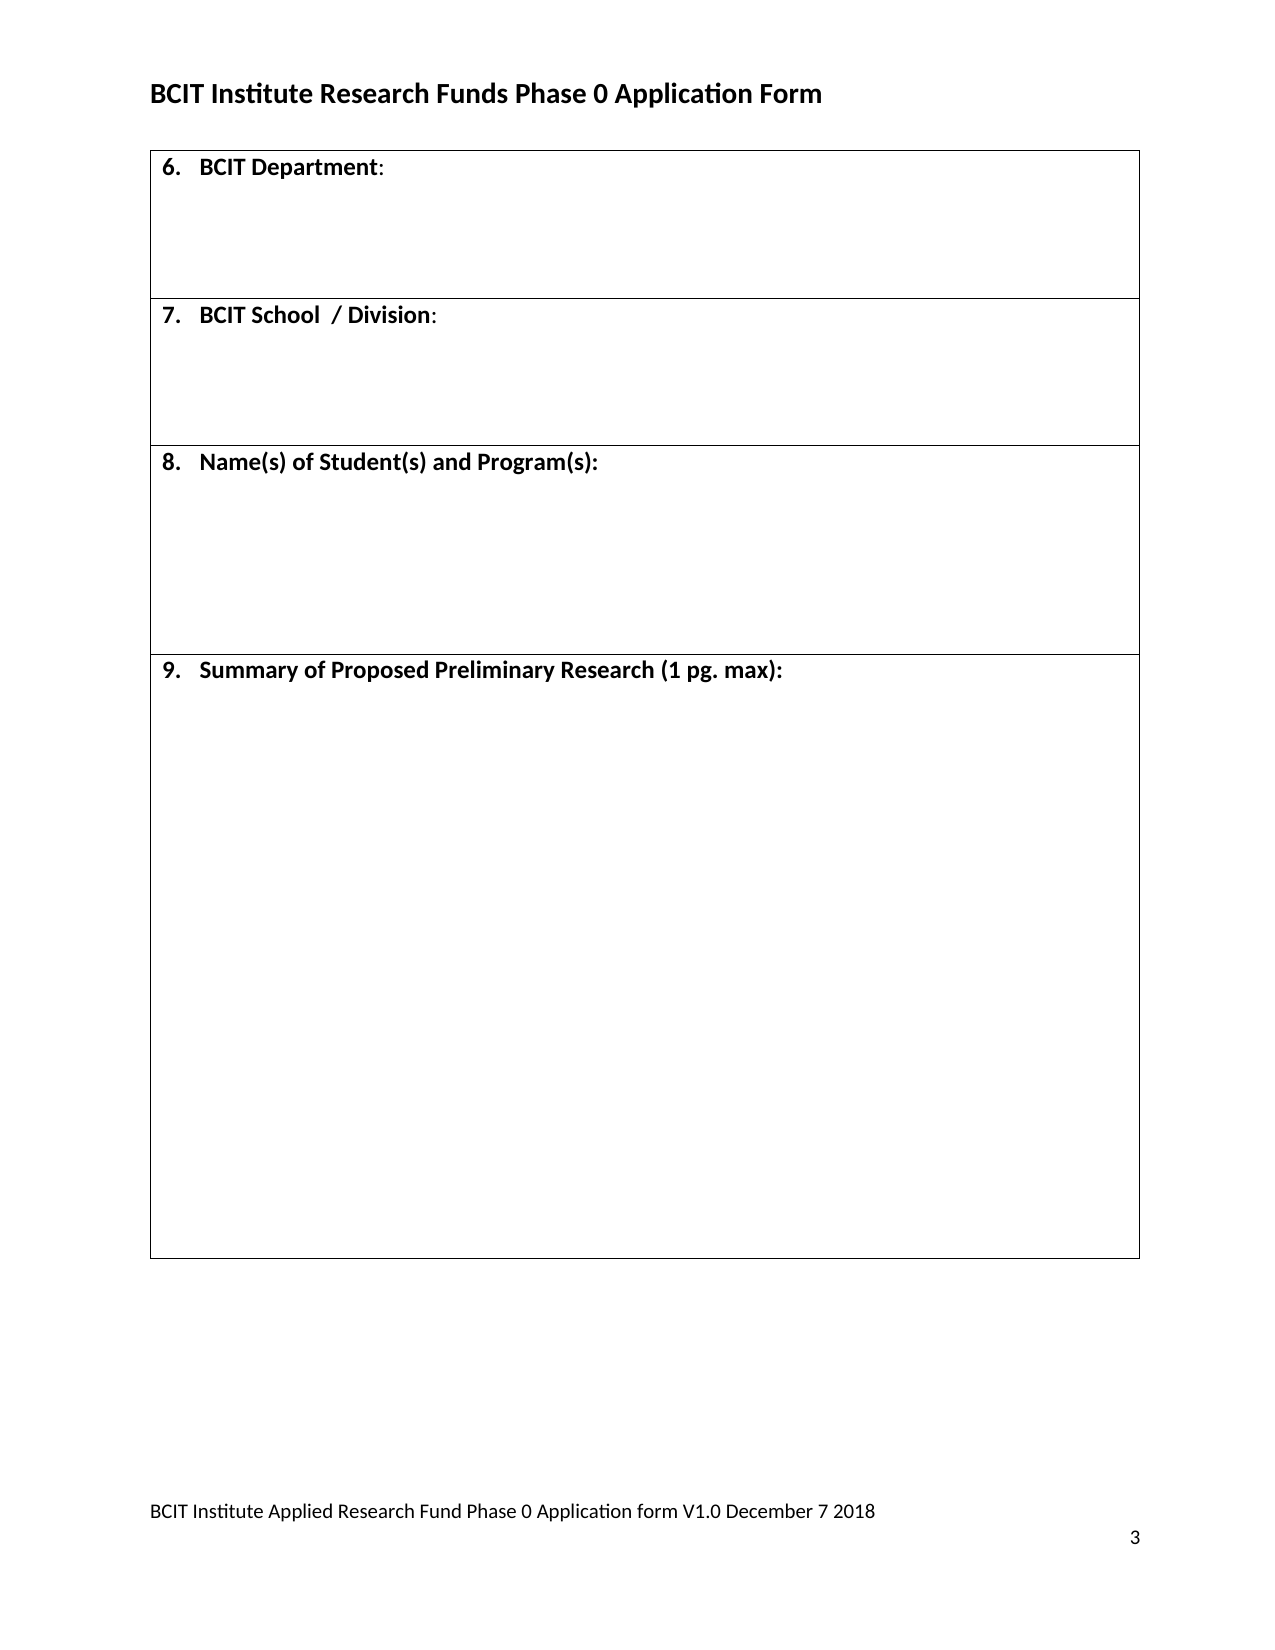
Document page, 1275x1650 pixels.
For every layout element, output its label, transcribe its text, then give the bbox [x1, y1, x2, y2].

table_cell BCIT Department: [151, 151, 1139, 298]
table_cell BCIT School / Division: [151, 299, 1139, 445]
table_cell Name(s) of Student(s) and Program(s): [151, 446, 1139, 654]
table_cell Summary of Proposed Preliminary Research (1 pg. max): [151, 655, 1139, 1258]
